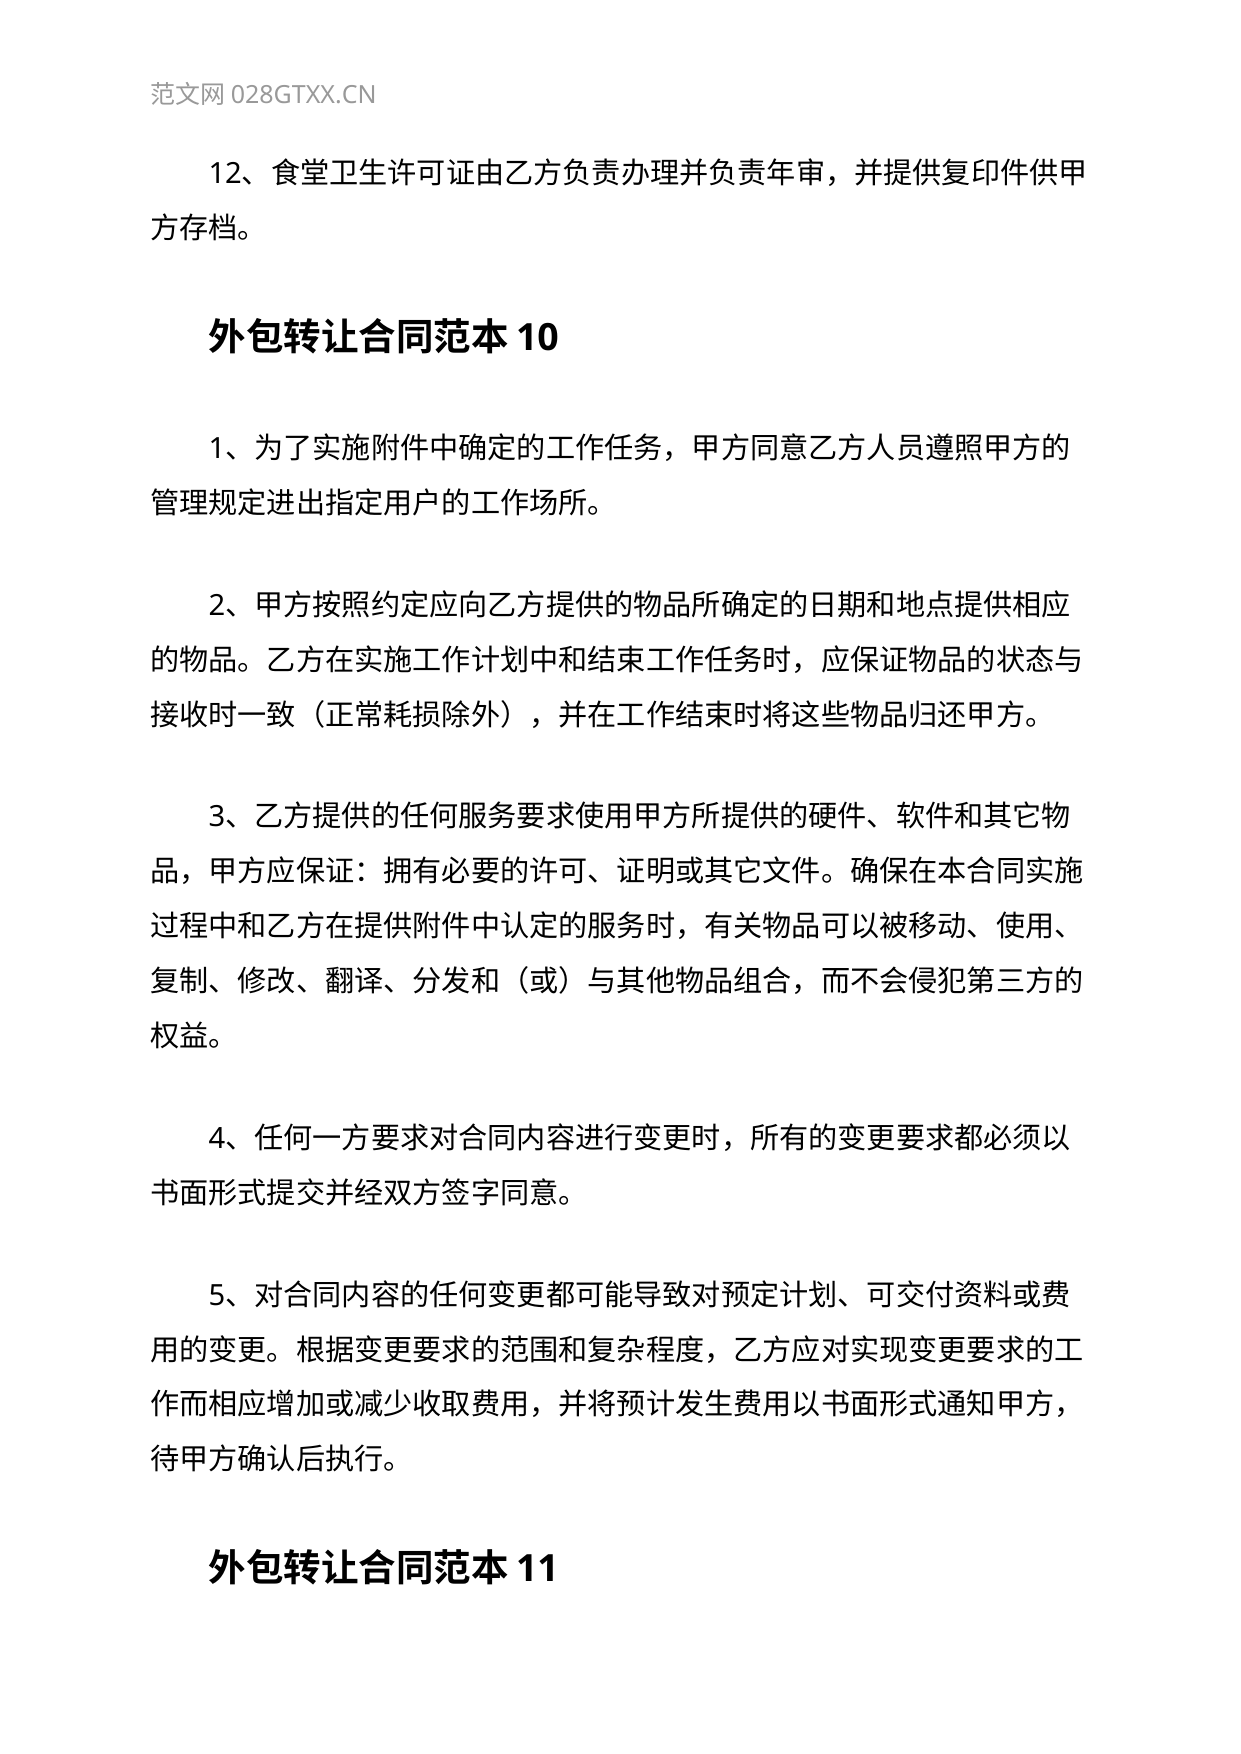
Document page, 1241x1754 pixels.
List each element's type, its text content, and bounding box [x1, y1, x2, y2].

text 3、乙方提供的任何服务要求使用甲方所提供的硬件、软件和其它物品，甲方应保证：拥有必要的许可、证明或其它文件。确保在本合同实施过程中和乙方在提供附件中认定的服务时，有关物品可以被移动、使用、复制、修改、翻译、分发和（或）与其他物品组合，而不会侵犯第三方的权益。 [150, 793, 1090, 1055]
text 外包转让合同范本10 [150, 307, 1090, 361]
text 2、甲方按照约定应向乙方提供的物品所确定的日期和地点提供相应的物品。乙方在实施工作计划中和结束工作任务时，应保证物品的状态与接收时一致（正常耗损除外），并在工作结束时将这些物品归还甲方。 [150, 581, 1090, 733]
text 1、为了实施附件中确定的工作任务，甲方同意乙方人员遵照甲方的管理规定进出指定用户的工作场所。 [150, 424, 1090, 522]
text 5、对合同内容的任何变更都可能导致对预定计划、可交付资料或费用的变更。根据变更要求的范围和复杂程度，乙方应对实现变更要求的工作而相应增加或减少收取费用，并将预计发生费用以书面形式通知甲方，待甲方确认后执行。 [150, 1271, 1090, 1478]
text 外包转让合同范本11 [150, 1538, 1090, 1592]
text 4、任何一方要求对合同内容进行变更时，所有的变更要求都必须以书面形式提交并经双方签字同意。 [150, 1114, 1090, 1212]
text 12、食堂卫生许可证由乙方负责办理并负责年审，并提供复印件供甲方存档。 [150, 150, 1090, 247]
